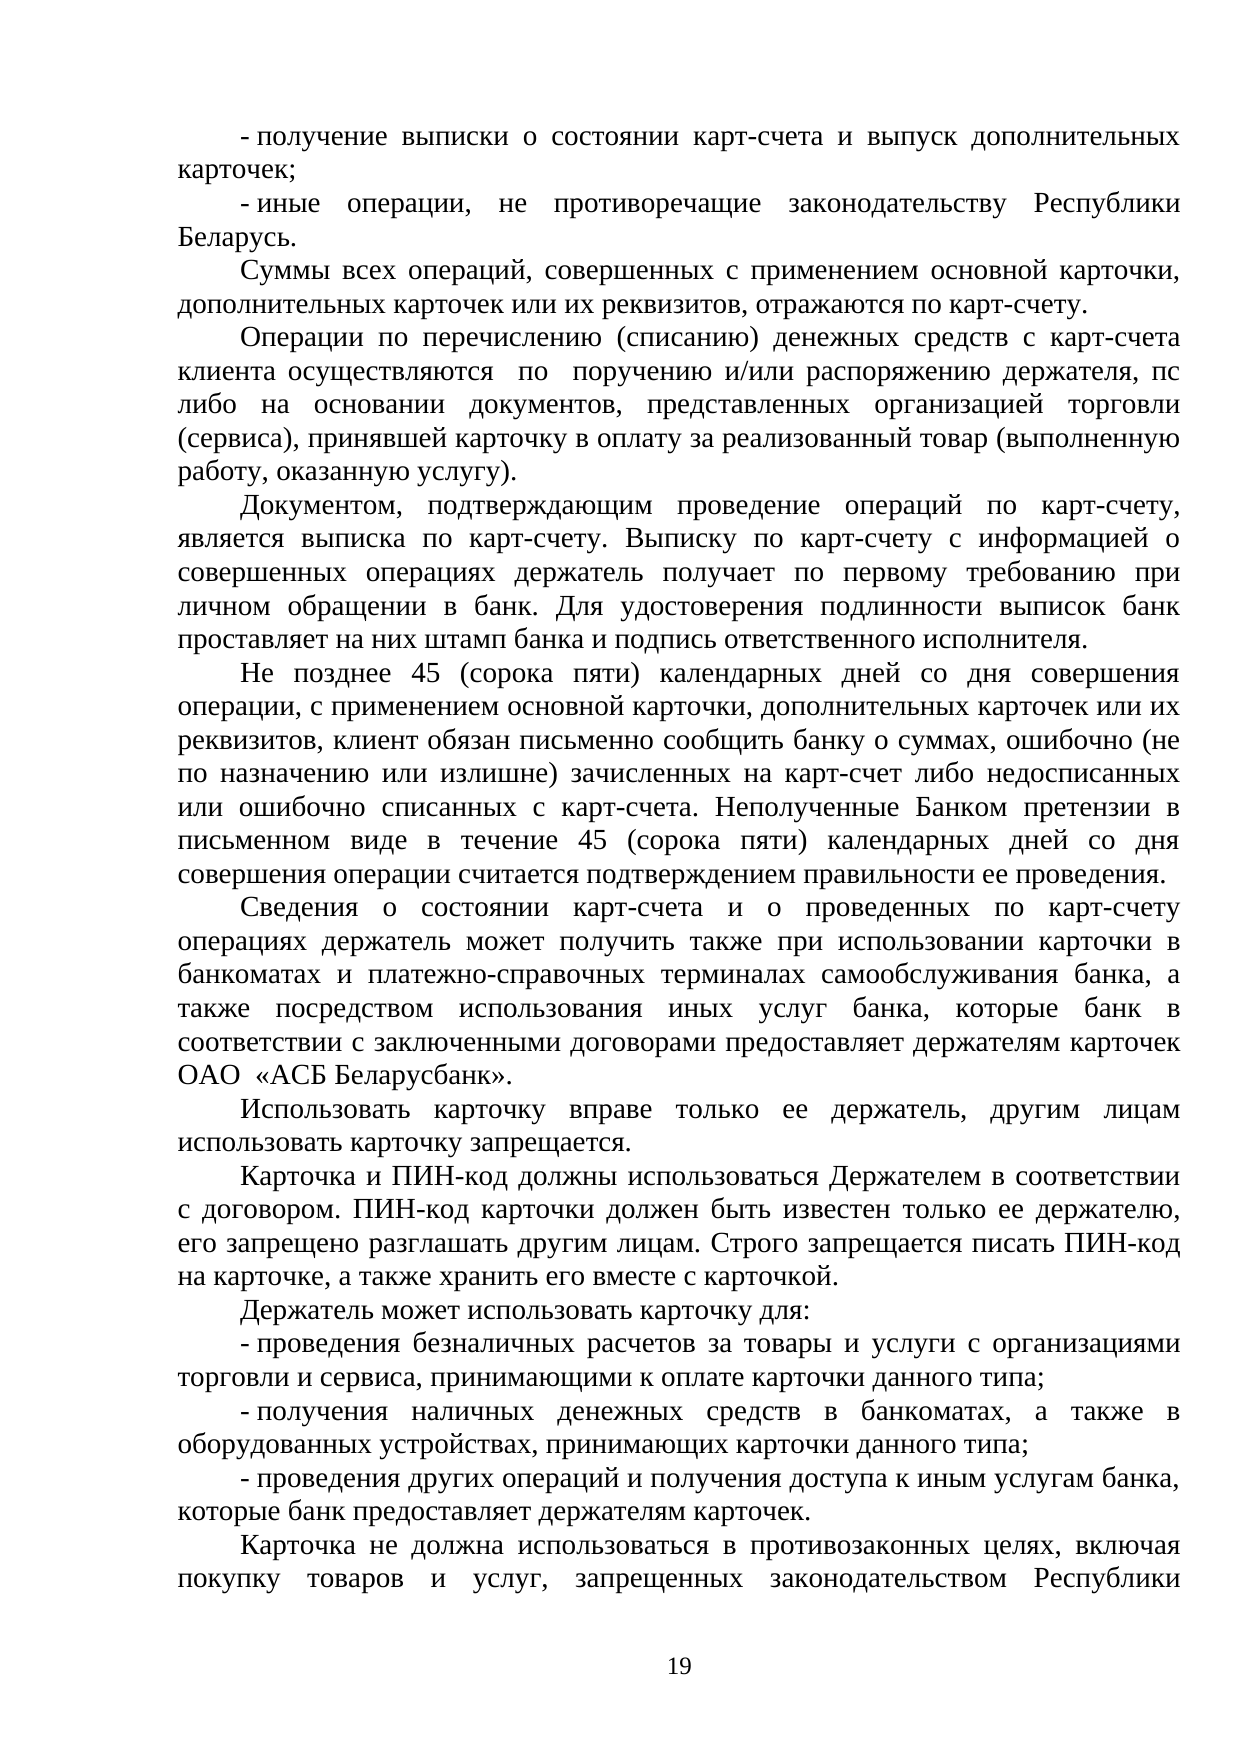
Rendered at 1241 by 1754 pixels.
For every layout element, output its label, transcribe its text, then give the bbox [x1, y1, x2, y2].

text Держатель может использовать карточку для: [177, 1292, 1181, 1326]
text - проведения безналичных расчетов за товары и услуги с организациями торговли и сервиса, принимающими к оплате карточки данного типа; [177, 1326, 1181, 1393]
text - проведения других операций и получения доступа к иным услугам банка, которые банк предоставляет держателям карточек. [177, 1460, 1181, 1527]
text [177, 1527, 1181, 1594]
text - получение выписки о состоянии карт-счета и выпуск дополнительных карточек; [177, 118, 1181, 185]
text Суммы всех операций, совершенных с применением основной карточки, дополнительных карточек или их реквизитов, отражаются по карт-счету. [177, 252, 1181, 319]
text Документом, подтверждающим проведение операций по карт-счету, является выписка по карт-счету. Выписку по карт-счету с информацией о совершенных операциях держатель получает по первому требованию при личном обращении в банк. Для удостоверения подлинности выписок банк проставляет на них штамп банка и подпись ответственного исполнителя. [177, 487, 1181, 655]
text Сведения о состоянии карт-счета и о проведенных по карт-счету операциях держатель может получить также при использовании карточки в банкоматах и платежно-справочных терминалах самообслуживания банка, а также посредством использования иных услуг банка, которые банк в соответствии с заключенными договорами предоставляет держателям карточек ОАО «АСБ Беларусбанк». [177, 889, 1181, 1091]
text Использовать карточку вправе только ее держатель, другим лицам использовать карточку запрещается. [177, 1091, 1181, 1158]
text - получения наличных денежных средств в банкоматах, а также в оборудованных устройствах, принимающих карточки данного типа; [177, 1393, 1181, 1460]
text - иные операции, не противоречащие законодательству Республики Беларусь. [177, 185, 1181, 252]
text Операции по перечислению (списанию) денежных средств с карт-счета клиента осуществляются по поручению и/или распоряжению держателя, пс либо на основании документов, представленных организацией торговли (сервиса), принявшей карточку в оплату за реализованный товар (выполненную работу, оказанную услугу). [177, 319, 1181, 487]
text Не позднее 45 (сорока пяти) календарных дней со дня совершения операции, с применением основной карточки, дополнительных карточек или их реквизитов, клиент обязан письменно сообщить банку о суммах, ошибочно (не по назначению или излишне) зачисленных на карт-счет либо недосписанных или ошибочно списанных с карт-счета. Неполученные Банком претензии в письменном виде в течение 45 (сорока пяти) календарных дней со дня совершения операции считается подтверждением правильности ее проведения. [177, 655, 1181, 889]
text Карточка и ПИН-код должны использоваться Держателем в соответствии с договором. ПИН-код карточки должен быть известен только ее держателю, его запрещено разглашать другим лицам. Строго запрещается писать ПИН-код на карточке, а также хранить его вместе с карточкой. [177, 1158, 1181, 1292]
